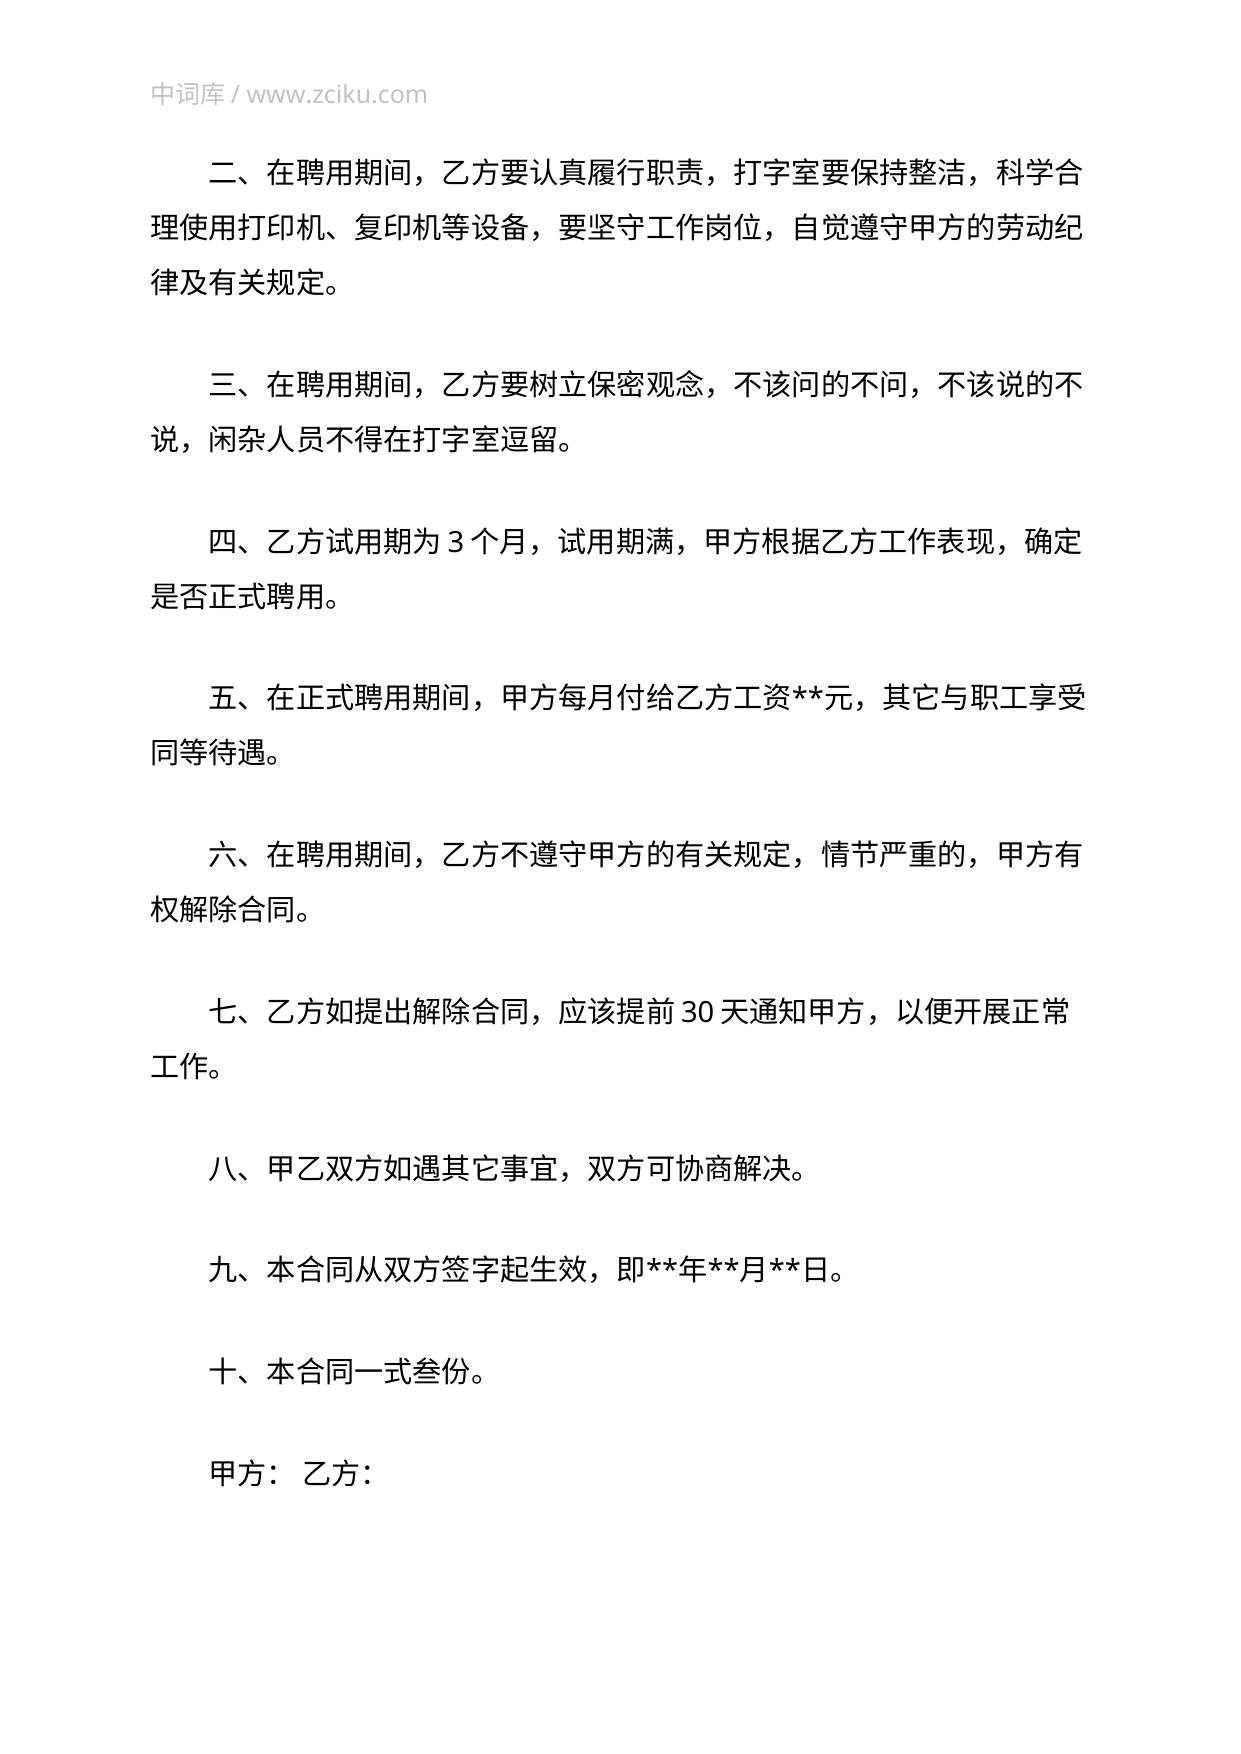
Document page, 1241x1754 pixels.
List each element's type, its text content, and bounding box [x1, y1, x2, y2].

text 八、甲乙双方如遇其它事宜，双方可协商解决。 [150, 1145, 1090, 1187]
text 三、在聘用期间，乙方要树立保密观念，不该问的不问，不该说的不说，闲杂人员不得在打字室逗留。 [150, 362, 1090, 459]
text 十、本合同一式叁份。 [150, 1349, 1090, 1391]
text 六、在聘用期间，乙方不遵守甲方的有关规定，情节严重的，甲方有权解除合同。 [150, 832, 1090, 929]
text 四、乙方试用期为3个月，试用期满，甲方根据乙方工作表现，确定是否正式聘用。 [150, 518, 1090, 616]
text 甲方： 乙方： [150, 1451, 1090, 1493]
text 五、在正式聘用期间，甲方每月付给乙方工资**元，其它与职工享受同等待遇。 [150, 675, 1090, 772]
text 七、乙方如提出解除合同，应该提前30天通知甲方，以便开展正常工作。 [150, 988, 1090, 1086]
text 九、本合同从双方签字起生效，即**年**月**日。 [150, 1247, 1090, 1289]
text 二、在聘用期间，乙方要认真履行职责，打字室要保持整洁，科学合理使用打印机、复印机等设备，要坚守工作岗位，自觉遵守甲方的劳动纪律及有关规定。 [150, 150, 1090, 302]
